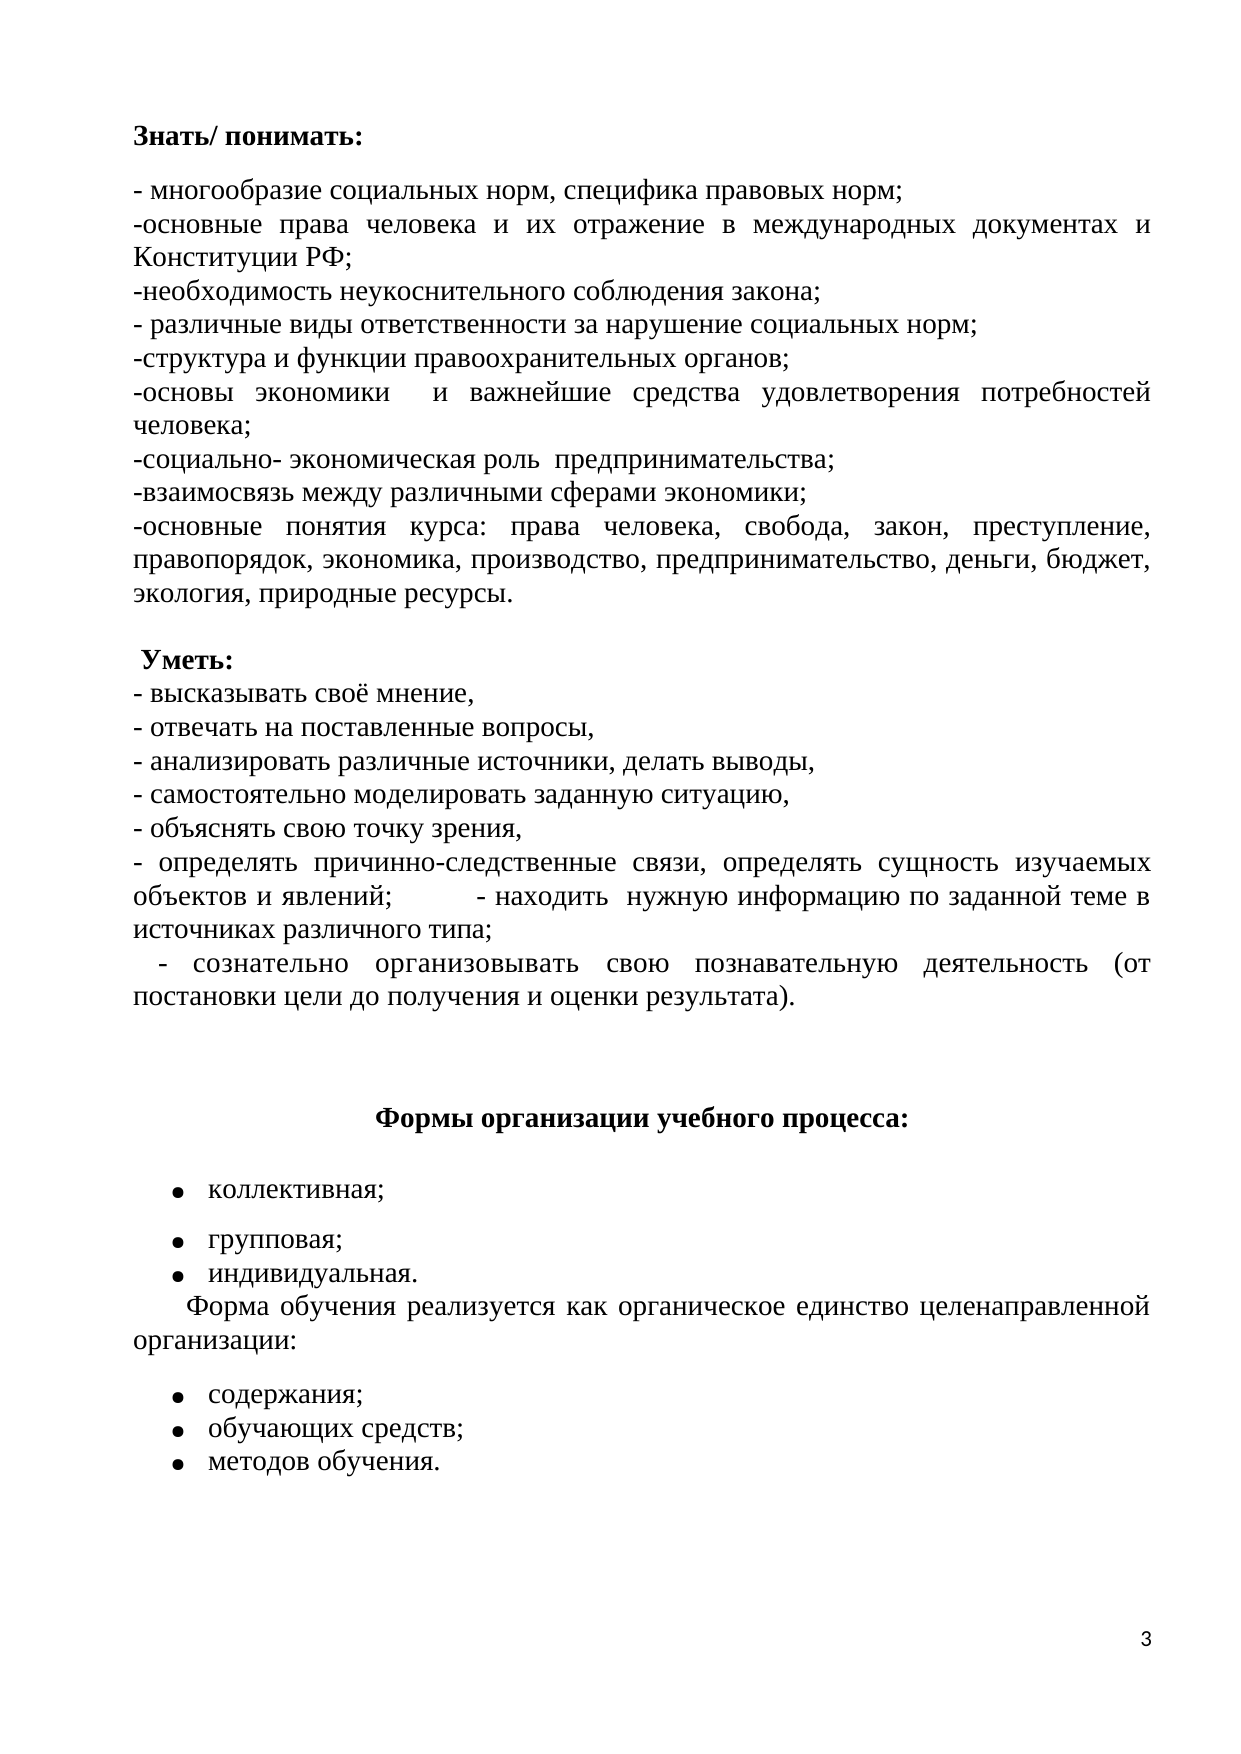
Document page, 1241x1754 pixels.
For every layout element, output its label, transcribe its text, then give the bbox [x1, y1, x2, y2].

text Формы организации учебного процесса: [133, 1100, 1152, 1133]
text - самостоятельно моделировать заданную ситуацию, [133, 776, 1152, 810]
list обучающих средств; [170, 1410, 1152, 1443]
text - высказывать своё мнение, [133, 676, 1152, 709]
text - различные виды ответственности за нарушение социальных норм; [133, 307, 1152, 340]
text - определять причинно-следственные связи, определять сущность изучаемых объектов и явлений; - находить нужную информацию по заданной теме в источниках различного типа; [133, 844, 1152, 945]
text - многообразие социальных норм, специфика правовых норм; [133, 172, 1152, 206]
text - сознательно организовывать свою познавательную деятельность (от постановки цели до получения и оценки результата). [133, 945, 1152, 1012]
list содержания; [170, 1376, 1152, 1410]
text -структура и функции правоохранительных органов; [133, 340, 1152, 374]
list коллективная; [170, 1171, 1152, 1205]
text - отвечать на поставленные вопросы, [133, 709, 1152, 743]
text Знать/ понимать: [133, 118, 1152, 152]
list индивидуальная. [170, 1255, 1152, 1288]
text -основы экономики и важнейшие средства удовлетворения потребностей человека; [133, 374, 1152, 441]
text -основные понятия курса: права человека, свобода, закон, преступление, правопорядок, экономика, производство, предпринимательство, деньги, бюджет, экология, природные ресурсы. [133, 508, 1152, 608]
list групповая; [170, 1221, 1152, 1255]
text - анализировать различные источники, делать выводы, [133, 743, 1152, 776]
text -основные права человека и их отражение в международных документах и Конституции РФ; [133, 206, 1152, 273]
list методов обучения. [170, 1443, 1152, 1477]
text -социально- экономическая роль предпринимательства; [133, 441, 1152, 474]
text - объяснять свою точку зрения, [133, 810, 1152, 843]
text -взаимосвязь между различными сферами экономики; [133, 474, 1152, 508]
text Уметь: [133, 642, 1152, 676]
text Форма обучения реализуется как органическое единство целенаправленной организации: [133, 1288, 1152, 1356]
text -необходимость неукоснительного соблюдения закона; [133, 273, 1152, 307]
